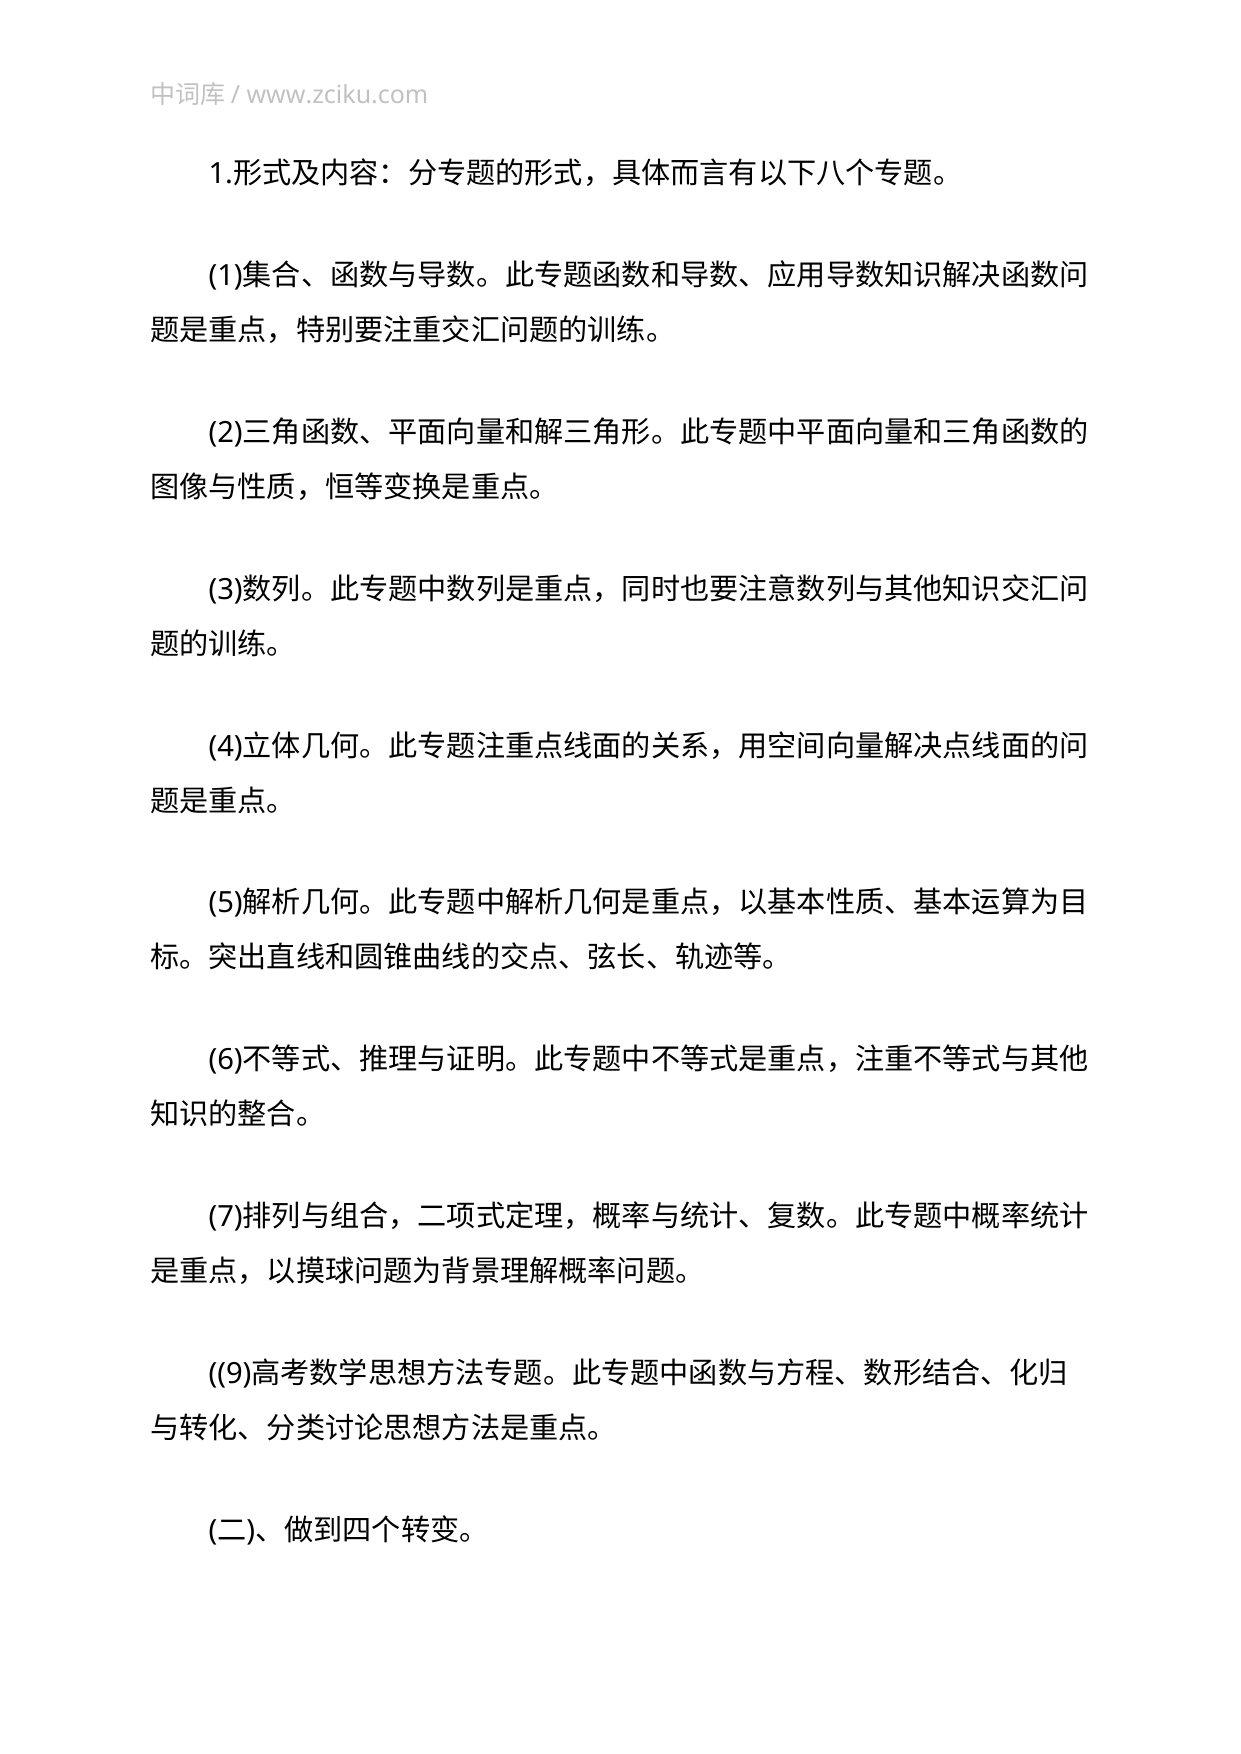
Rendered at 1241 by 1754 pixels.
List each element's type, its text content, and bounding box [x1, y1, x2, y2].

text (5)解析几何。此专题中解析几何是重点，以基本性质、基本运算为目标。突出直线和圆锥曲线的交点、弦长、轨迹等。 [150, 879, 1090, 976]
text (2)三角函数、平面向量和解三角形。此专题中平面向量和三角函数的图像与性质，恒等变换是重点。 [150, 409, 1090, 506]
text (二)、做到四个转变。 [150, 1506, 1090, 1548]
text ((9)高考数学思想方法专题。此专题中函数与方程、数形结合、化归与转化、分类讨论思想方法是重点。 [150, 1349, 1090, 1447]
text (6)不等式、推理与证明。此专题中不等式是重点，注重不等式与其他知识的整合。 [150, 1036, 1090, 1133]
text (7)排列与组合，二项式定理，概率与统计、复数。此专题中概率统计是重点，以摸球问题为背景理解概率问题。 [150, 1193, 1090, 1290]
text (1)集合、函数与导数。此专题函数和导数、应用导数知识解决函数问题是重点，特别要注重交汇问题的训练。 [150, 252, 1090, 349]
text 1.形式及内容：分专题的形式，具体而言有以下八个专题。 [150, 150, 1090, 192]
text (3)数列。此专题中数列是重点，同时也要注意数列与其他知识交汇问题的训练。 [150, 566, 1090, 663]
text (4)立体几何。此专题注重点线面的关系，用空间向量解决点线面的问题是重点。 [150, 722, 1090, 819]
